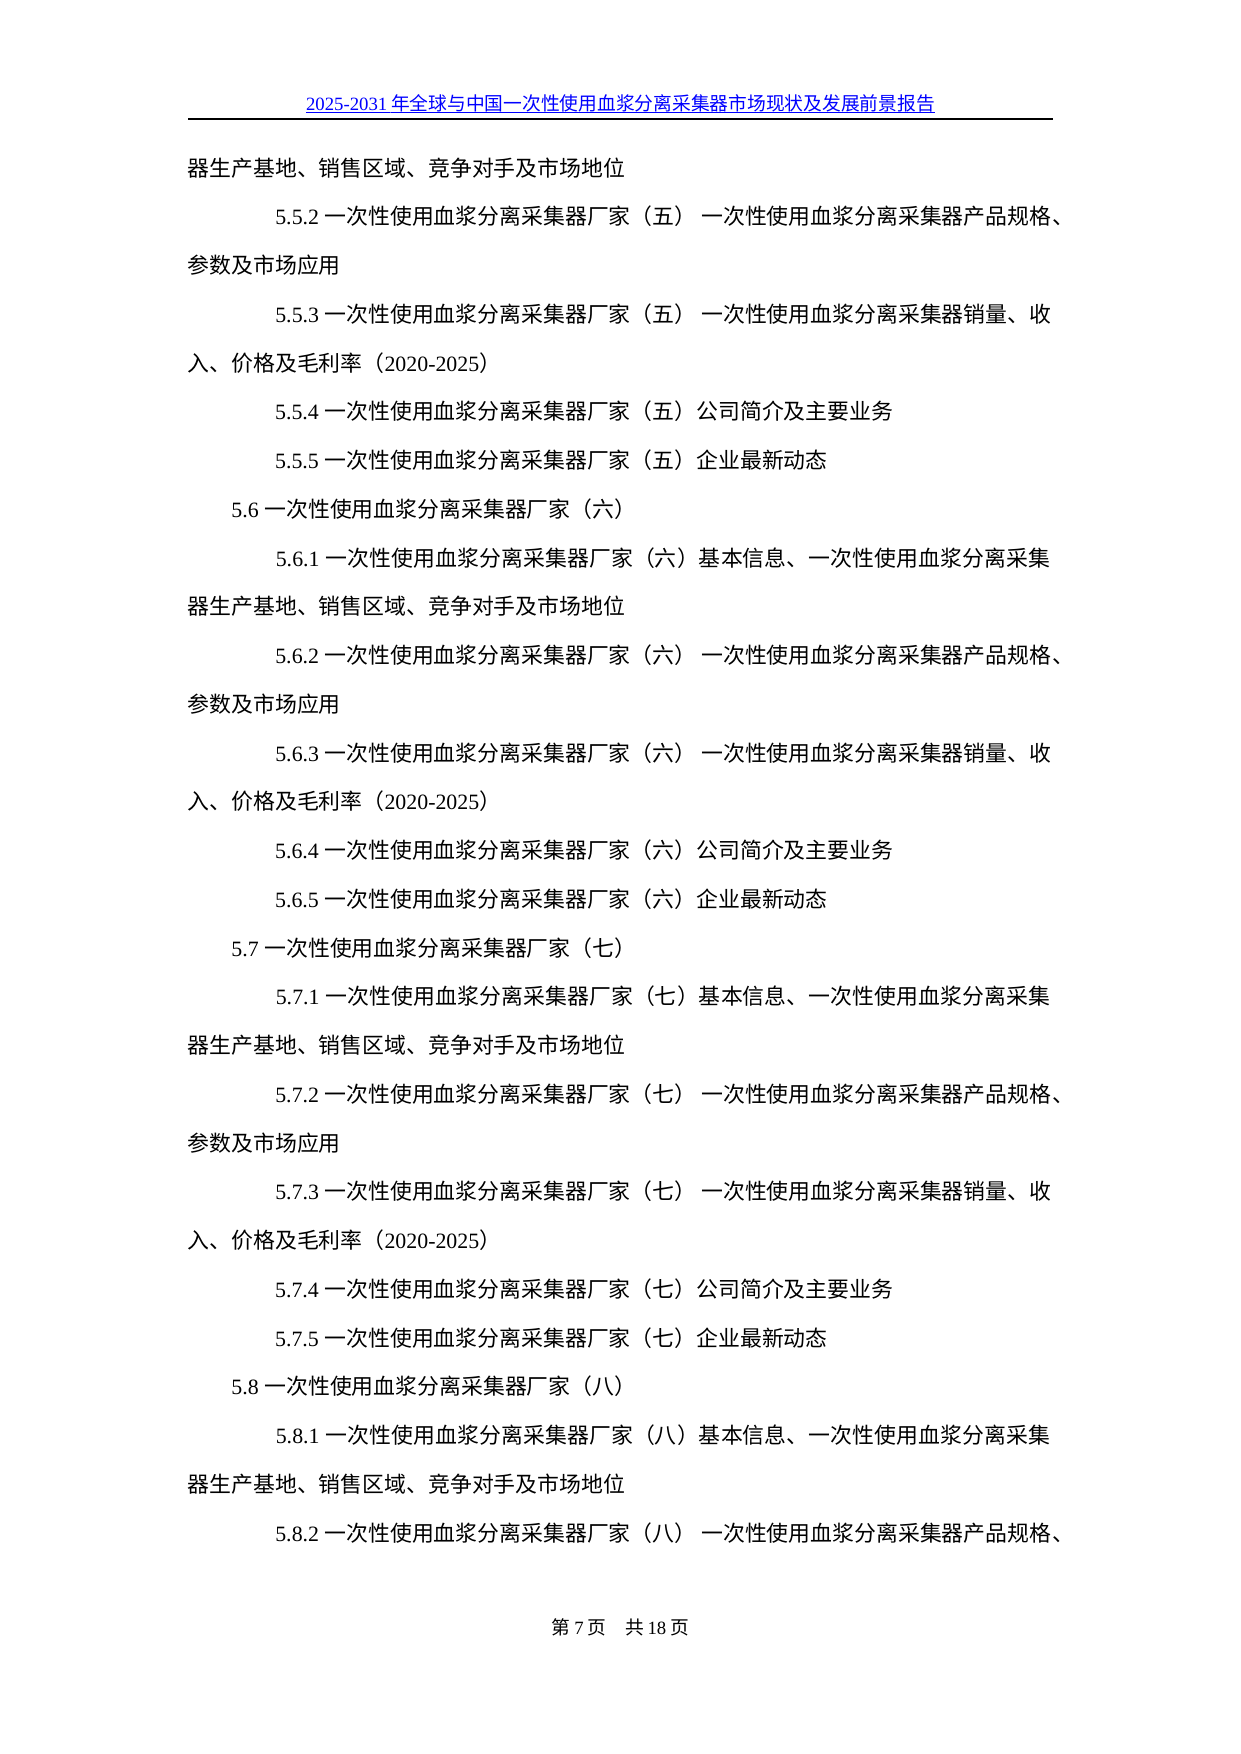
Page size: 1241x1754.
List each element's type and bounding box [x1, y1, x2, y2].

text [187, 150, 1053, 1548]
